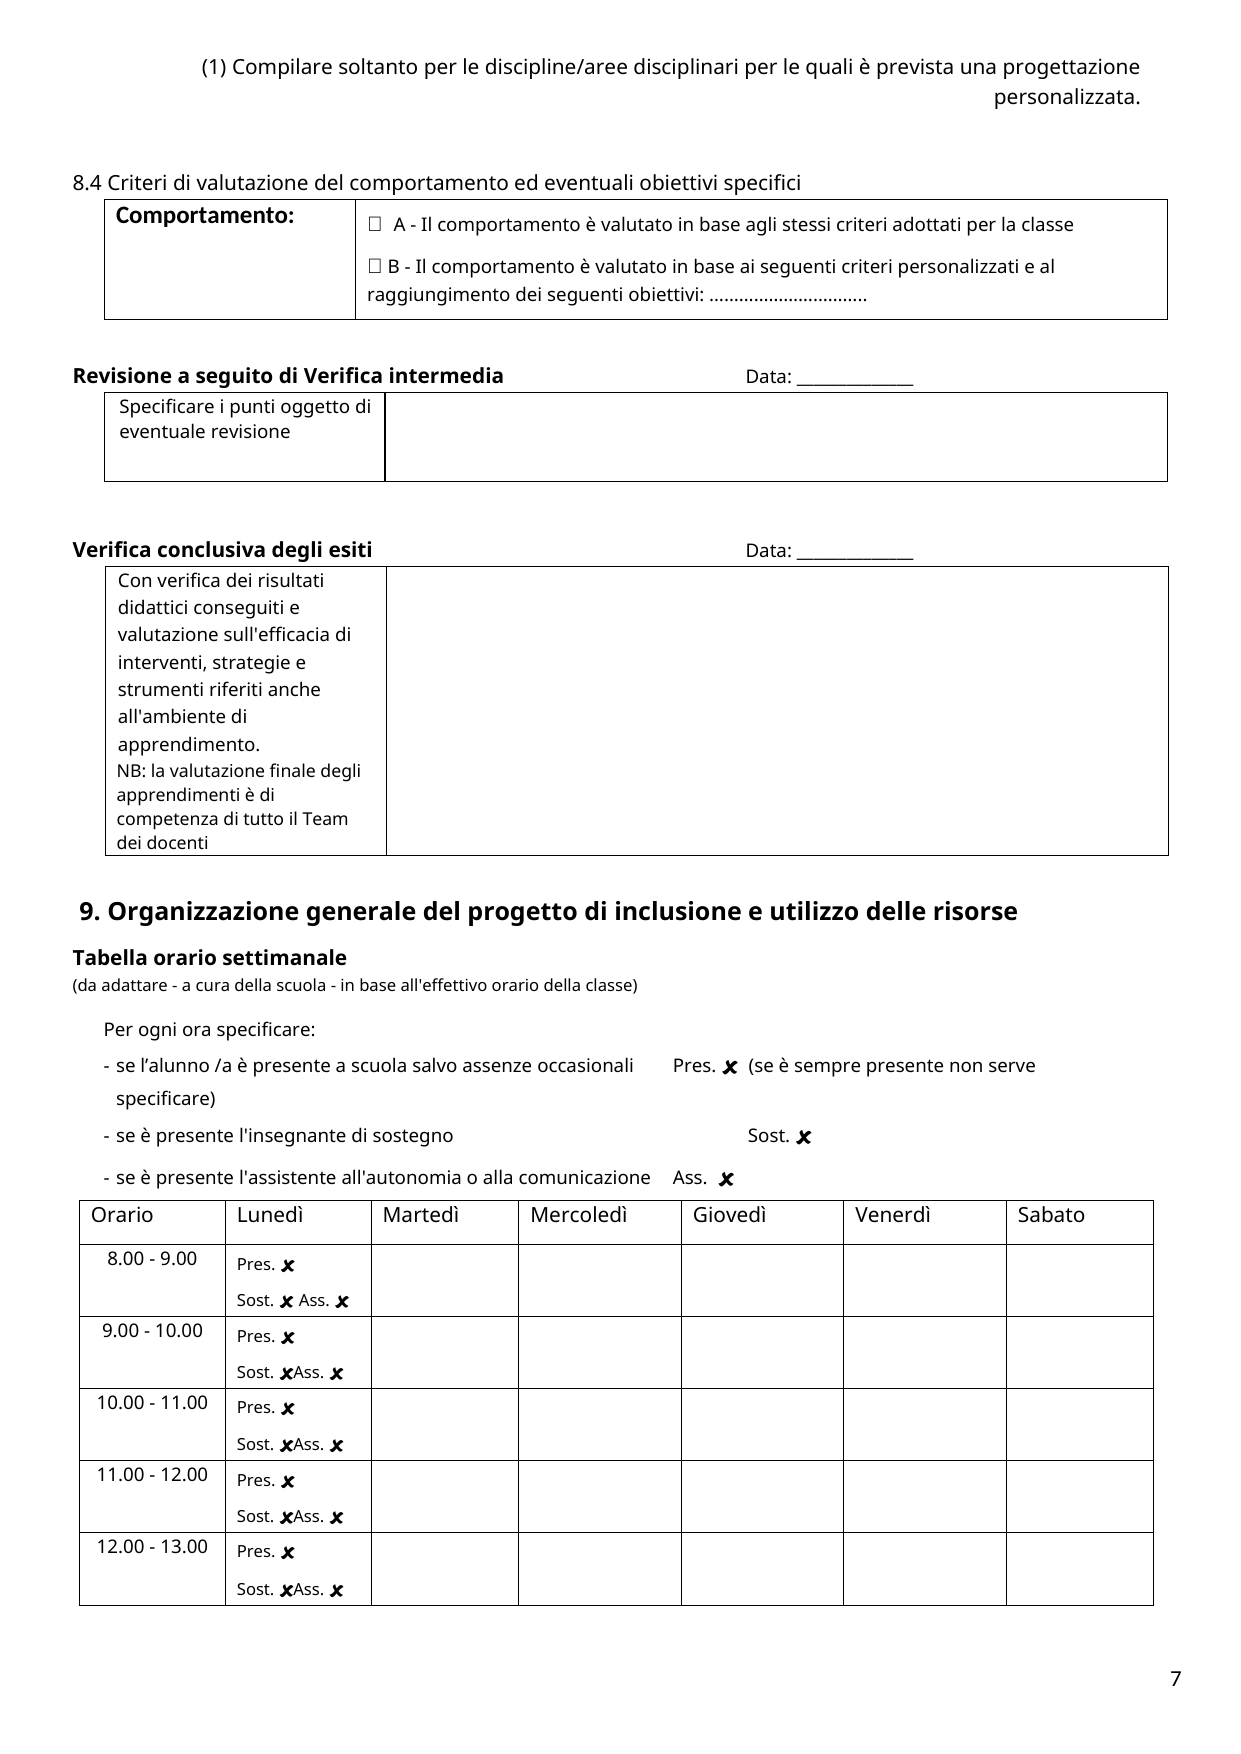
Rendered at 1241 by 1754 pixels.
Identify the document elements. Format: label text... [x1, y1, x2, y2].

table_cell [519, 1245, 681, 1316]
table_header Con verifica dei risultati didattici conseguiti e valutazione sull'efficacia di interventi, strategie e strumenti riferiti anche all'ambiente di apprendimento. NB: la valutazione finale degli apprendimenti è di competenza di tutto il Team dei docenti [106, 567, 386, 855]
table_cell [844, 1317, 1006, 1388]
table_cell [1007, 1389, 1153, 1460]
table_cell [372, 1461, 518, 1532]
text 8.4 Criteri di valutazione del comportamento ed eventuali obiettivi specifici [72, 168, 1186, 196]
text Verifica conclusiva degli esiti Data: ______________ [72, 536, 1186, 564]
table_cell [844, 1389, 1006, 1460]
table_cell 11.00 - 12.00 [80, 1461, 225, 1532]
text 9. Organizzazione generale del progetto di inclusione e utilizzo delle risorse [79, 893, 1186, 929]
text Revisione a seguito di Verifica intermedia Data: ______________ [72, 361, 1186, 390]
table_cell Pres. 🗶 Sost. 🗶 Ass. 🗶 [226, 1245, 371, 1316]
table_cell [372, 1389, 518, 1460]
text Tabella orario settimanale [72, 943, 1186, 972]
table_cell [1007, 1533, 1153, 1604]
table_cell 12.00 - 13.00 [80, 1533, 225, 1604]
table_cell [372, 1245, 518, 1316]
table_cell [682, 1317, 843, 1388]
table_cell Pres. 🗶 Sost. 🗶 Ass. 🗶 [226, 1389, 371, 1460]
table_header Mercoledì [519, 1201, 681, 1244]
table_header Comportamento: [105, 200, 355, 319]
table_cell [372, 1533, 518, 1604]
text (1) Compilare soltanto per le discipline/aree disciplinari per le quali è prevista una progettazione personalizzata. [73, 52, 1141, 111]
table_cell [682, 1533, 843, 1604]
table_cell [1007, 1317, 1153, 1388]
table_cell [844, 1461, 1006, 1532]
table_header [387, 567, 1168, 855]
table_header [386, 393, 1167, 481]
table_cell [682, 1245, 843, 1316]
table_cell 10.00 - 11.00 [80, 1389, 225, 1460]
table_cell [682, 1389, 843, 1460]
table_cell [519, 1389, 681, 1460]
table_header Specificare i punti oggetto di eventuale revisione [105, 393, 384, 481]
list se l’alunno /a è presente a scuola salvo assenze occasionali Pres. 🗶 (se è sempre presente non serve specificare) [103, 1045, 1128, 1111]
table_cell [844, 1533, 1006, 1604]
table_header Sabato [1007, 1201, 1153, 1244]
table_header Martedì [372, 1201, 518, 1244]
table_cell [519, 1461, 681, 1532]
table_cell 9.00 - 10.00 [80, 1317, 225, 1388]
table_cell Pres. 🗶 Sost. 🗶 Ass. 🗶 [226, 1533, 371, 1604]
table_cell [1007, 1245, 1153, 1316]
table_header Lunedì [226, 1201, 371, 1244]
table_header Giovedì [682, 1201, 843, 1244]
table_header  A - Il comportamento è valutato in base agli stessi criteri adottati per la classe  B - Il comportamento è valutato in base ai seguenti criteri personalizzati e al raggiungimento dei seguenti obiettivi: ………………………….. [356, 200, 1167, 319]
table_cell [844, 1245, 1006, 1316]
text Per ogni ora specificare: [103, 1017, 1128, 1042]
text (da adattare - a cura della scuola - in base all'effettivo orario della classe) [72, 974, 1186, 997]
table_cell 8.00 - 9.00 [80, 1245, 225, 1316]
table_cell [372, 1317, 518, 1388]
table_cell [682, 1461, 843, 1532]
list se è presente l'insegnante di sostegno Sost. 🗶 [103, 1114, 1128, 1153]
list se è presente l'assistente all'autonomia o alla comunicazione Ass. 🗶 [103, 1157, 1128, 1195]
table_cell [1007, 1461, 1153, 1532]
table_cell Pres. 🗶 Sost. 🗶 Ass. 🗶 [226, 1461, 371, 1532]
table_header Orario [80, 1201, 225, 1244]
table_cell Pres. 🗶 Sost. 🗶 Ass. 🗶 [226, 1317, 371, 1388]
table_cell [519, 1317, 681, 1388]
table_header Venerdì [844, 1201, 1006, 1244]
table_cell [519, 1533, 681, 1604]
